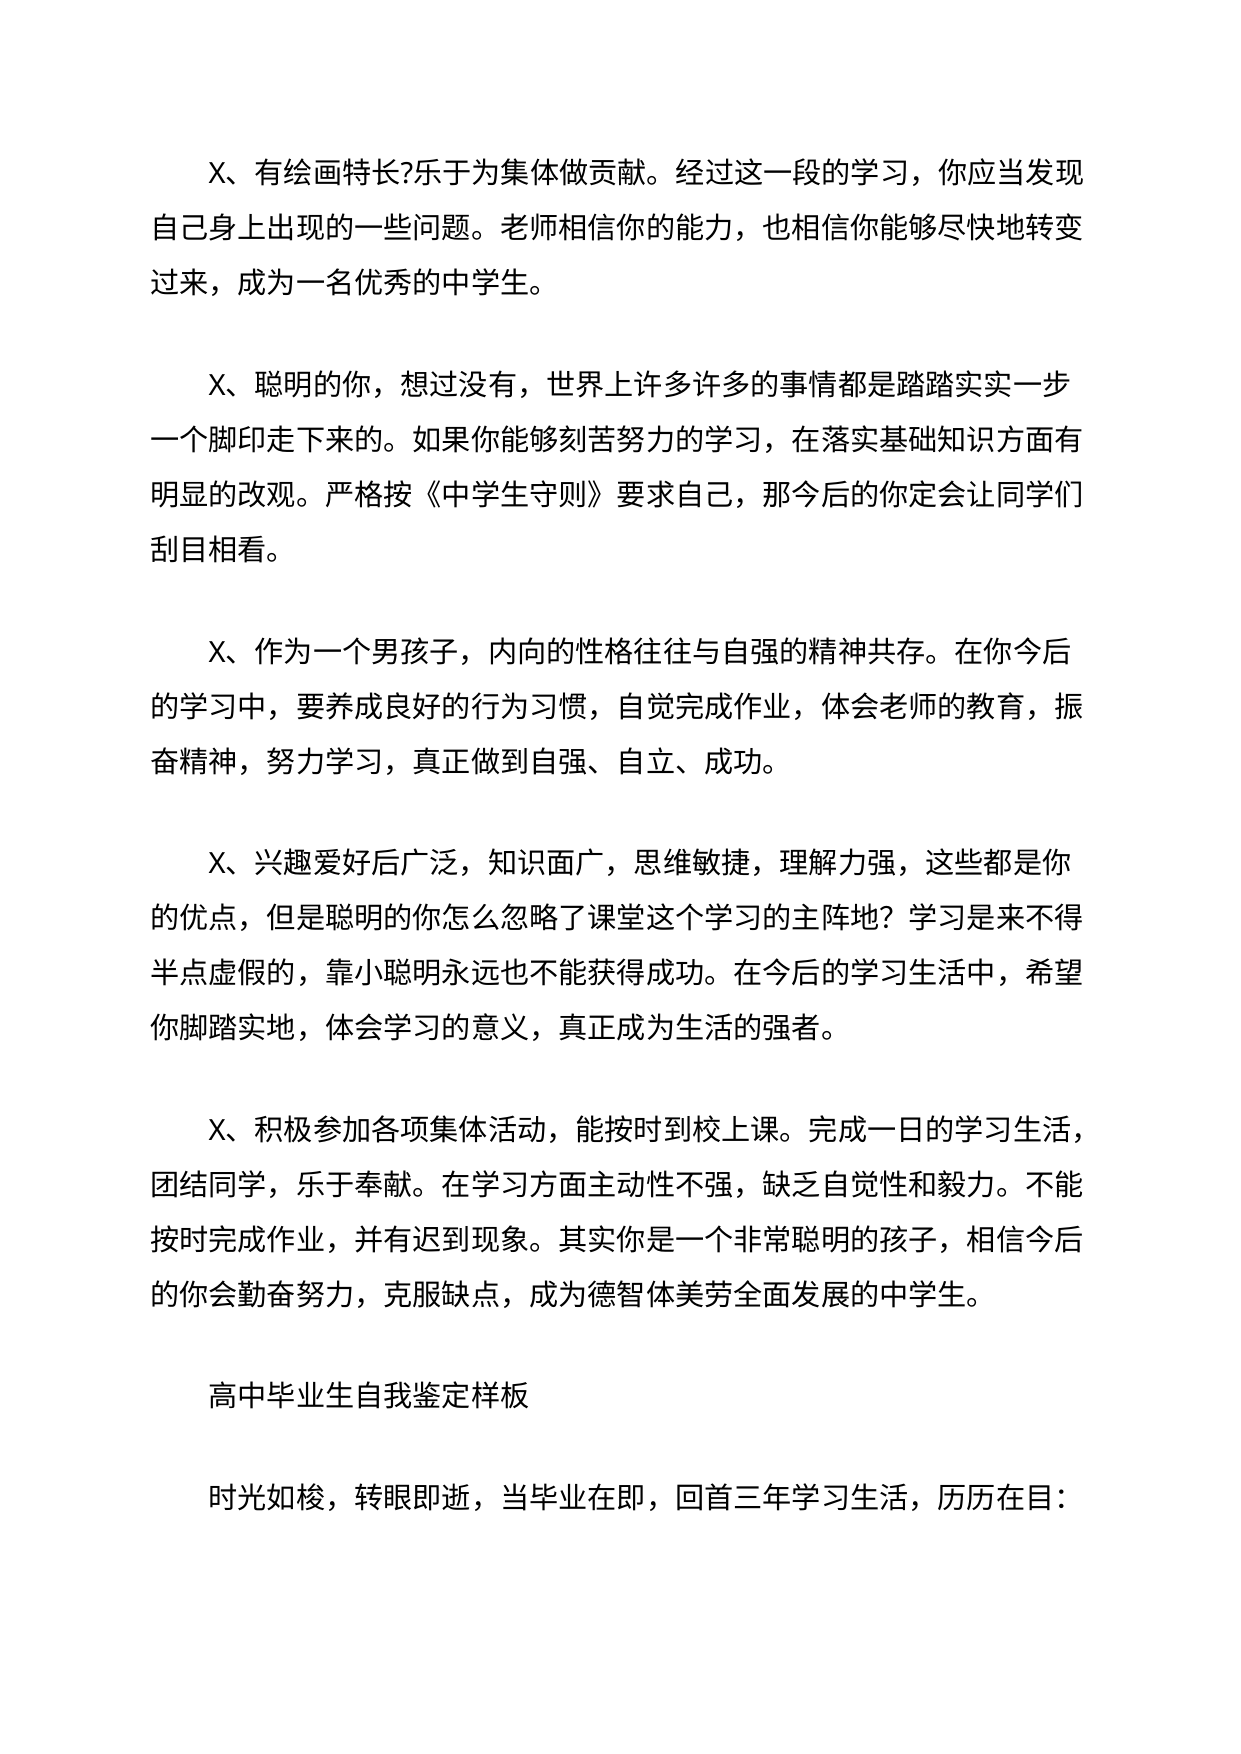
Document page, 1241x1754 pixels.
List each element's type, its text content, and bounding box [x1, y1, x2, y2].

text X、积极参加各项集体活动，能按时到校上课。完成一日的学习生活，团结同学，乐于奉献。在学习方面主动性不强，缺乏自觉性和毅力。不能按时完成作业，并有迟到现象。其实你是一个非常聪明的孩子，相信今后的你会勤奋努力，克服缺点，成为德智体美劳全面发展的中学生。 [150, 1106, 1090, 1313]
text X、聪明的你，想过没有，世界上许多许多的事情都是踏踏实实一步一个脚印走下来的。如果你能够刻苦努力的学习，在落实基础知识方面有明显的改观。严格按《中学生守则》要求自己，那今后的你定会让同学们刮目相看。 [150, 362, 1090, 569]
text X、兴趣爱好后广泛，知识面广，思维敏捷，理解力强，这些都是你的优点，但是聪明的你怎么忽略了课堂这个学习的主阵地？学习是来不得半点虚假的，靠小聪明永远也不能获得成功。在今后的学习生活中，希望你脚踏实地，体会学习的意义，真正成为生活的强者。 [150, 840, 1090, 1047]
text X、作为一个男孩子，内向的性格往往与自强的精神共存。在你今后的学习中，要养成良好的行为习惯，自觉完成作业，体会老师的教育，振奋精神，努力学习，真正做到自强、自立、成功。 [150, 628, 1090, 780]
text X、有绘画特长?乐于为集体做贡献。经过这一段的学习，你应当发现自己身上出现的一些问题。老师相信你的能力，也相信你能够尽快地转变过来，成为一名优秀的中学生。 [150, 150, 1090, 302]
text 高中毕业生自我鉴定样板 [150, 1373, 1090, 1415]
text 时光如梭，转眼即逝，当毕业在即，回首三年学习生活，历历在目： [150, 1475, 1090, 1517]
